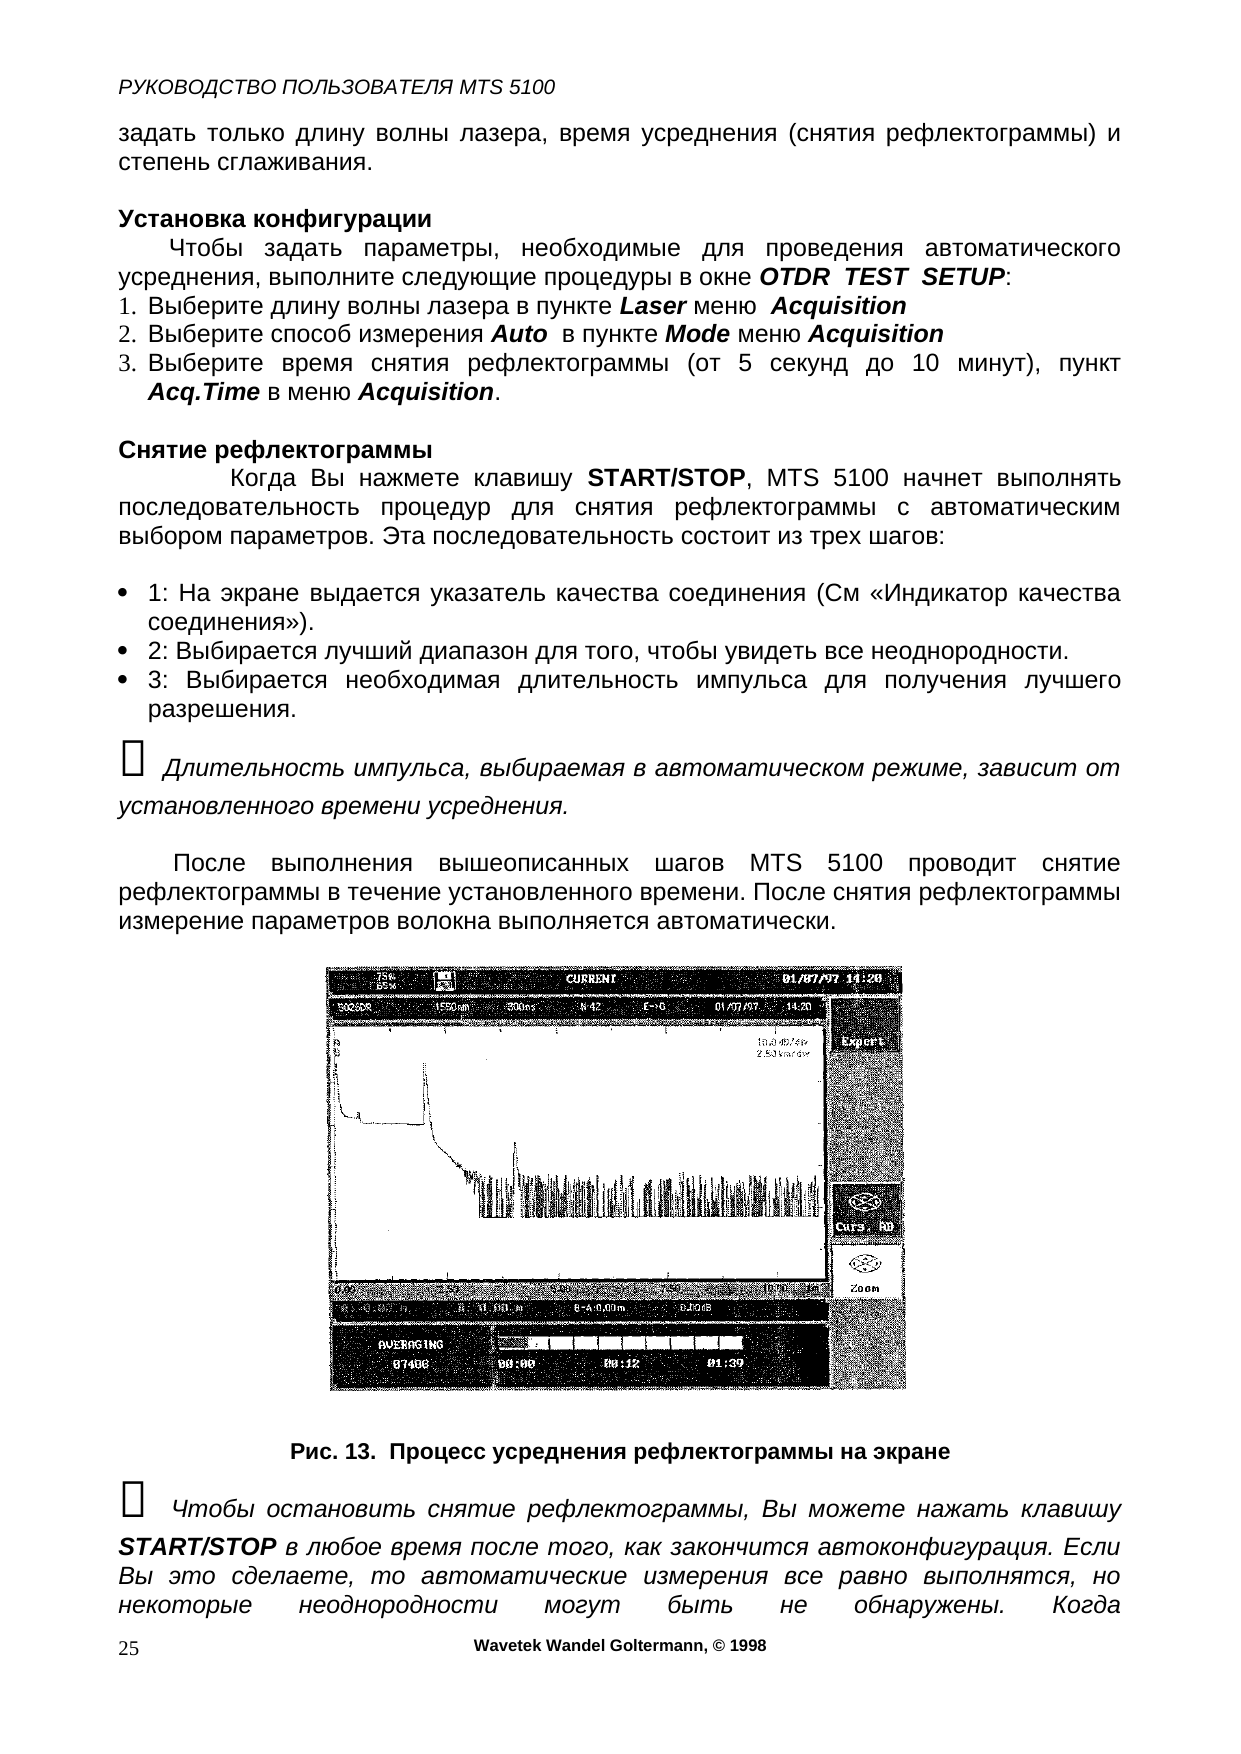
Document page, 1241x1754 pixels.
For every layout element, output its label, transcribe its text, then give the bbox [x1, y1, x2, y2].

text Когда Вы нажмете клавишу START/STOP, MTS 5100 начнет выполнять последовательность процедур для снятия рефлектограммы с автоматическим выбором параметров. Эта последовательность состоит из трех шагов: [118, 463, 1122, 550]
text Снятие рефлектограммы [118, 435, 1122, 463]
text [118, 1464, 1122, 1618]
text  Длительность импульса, выбираемая в автоматическом режиме, зависит от установленного времени усреднения. [118, 722, 1122, 819]
text Установка конфигурации [118, 204, 1122, 233]
text Чтобы задать параметры, необходимые для проведения автоматического усреднения, выполните следующие процедуры в окне OTDR TEST SETUP: [118, 233, 1122, 291]
list 2: Выбирается лучший диапазон для того, чтобы увидеть все неоднородности. [118, 636, 1122, 665]
list 3: Выбирается необходимая длительность импульса для получения лучшего разрешения. [118, 665, 1122, 722]
list Выберите длину волны лазера в пункте Laser меню Acquisition [118, 291, 1122, 319]
text После выполнения вышеописанных шагов MTS 5100 проводит снятие рефлектограммы в течение установленного времени. После снятия рефлектограммы измерение параметров волокна выполняется автоматически. [118, 848, 1122, 934]
list 1: На экране выдается указатель качества соединения (См «Индикатор качества соединения»). [118, 578, 1122, 636]
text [118, 118, 1122, 176]
list Выберите способ измерения Auto в пункте Mode меню Acquisition [118, 319, 1122, 348]
list Выберите время снятия рефлектограммы (от 5 секунд до 10 минут), пункт Acq.Time в меню Acquisition. [118, 348, 1122, 406]
picture [310, 934, 931, 1438]
text Рис. 13. Процесс усреднения рефлектограммы на экране [118, 1438, 1122, 1464]
